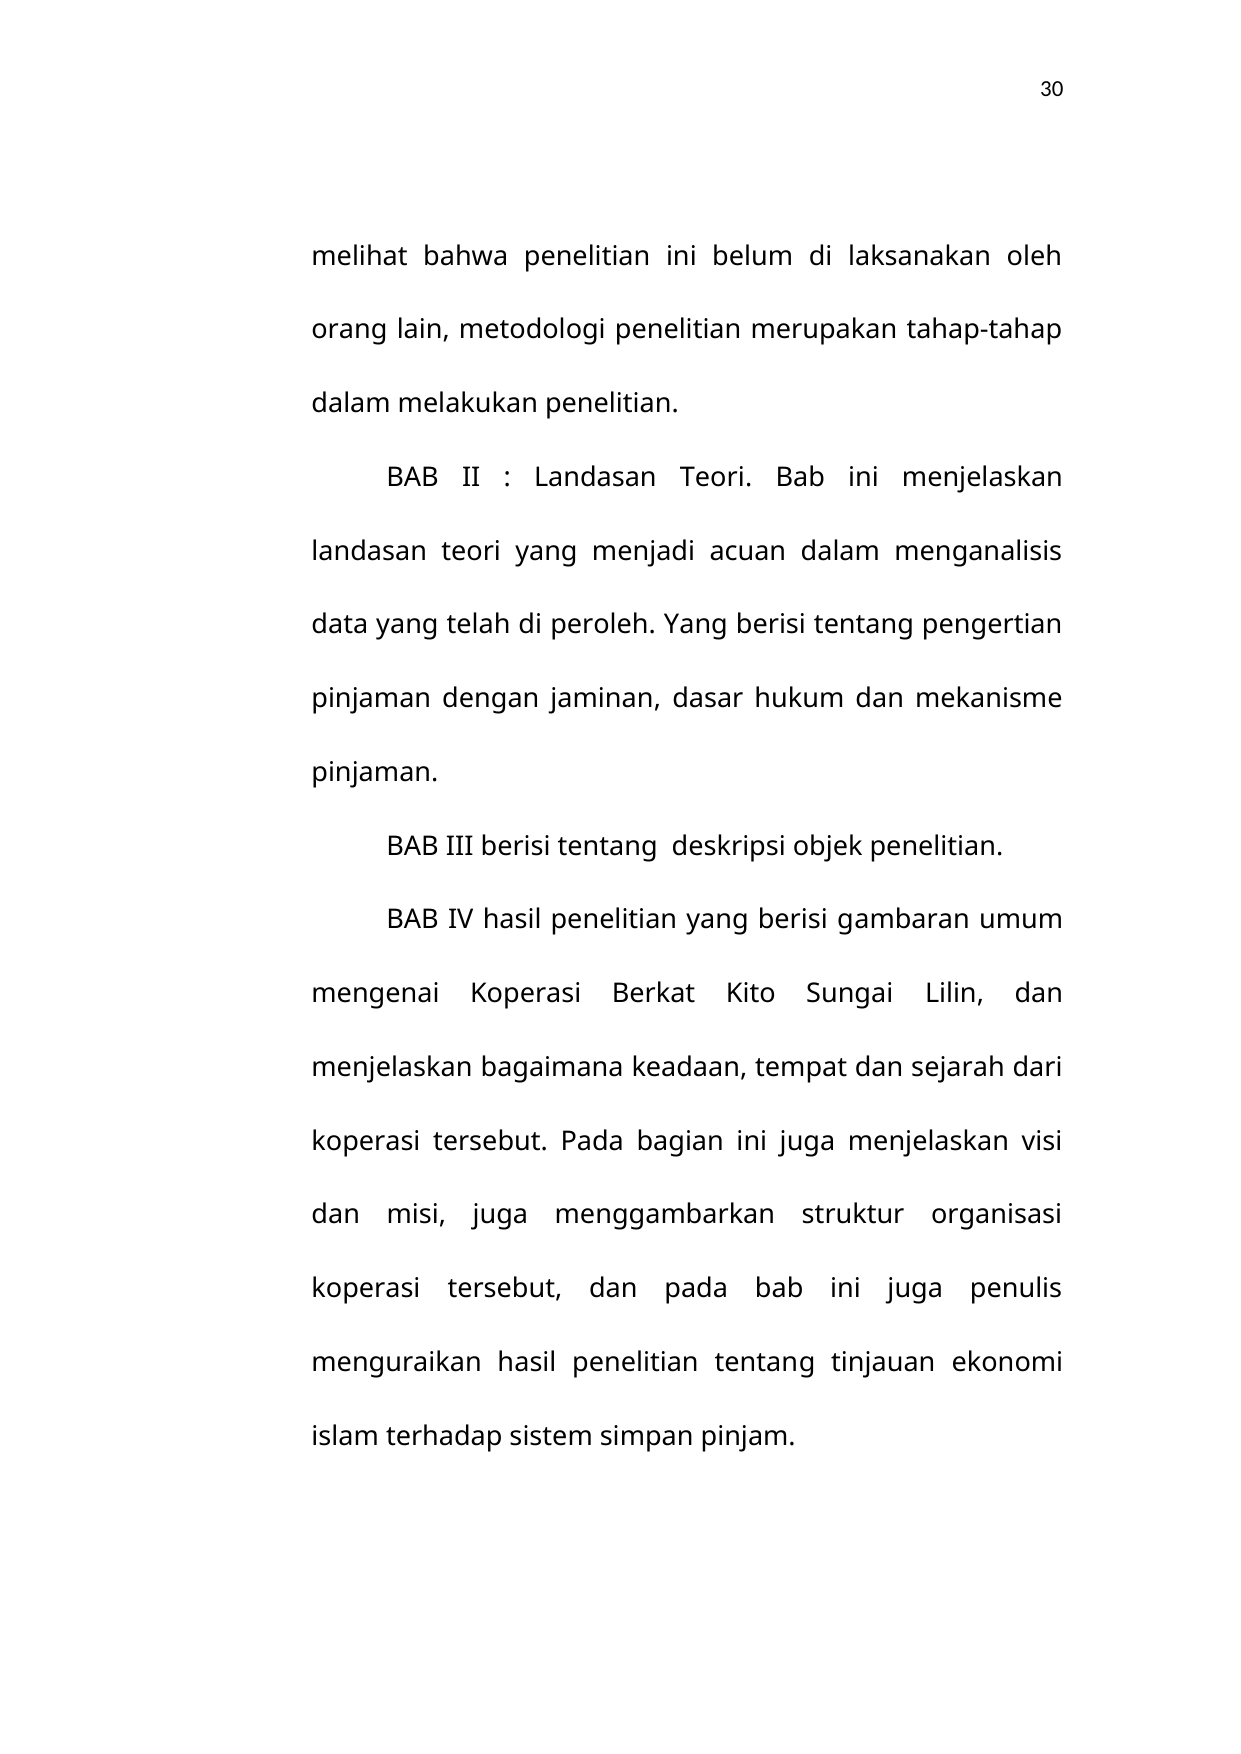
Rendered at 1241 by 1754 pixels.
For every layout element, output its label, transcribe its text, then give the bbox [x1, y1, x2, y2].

text BAB II : Landasan Teori. Bab ini menjelaskan landasan teori yang menjadi acuan dalam menganalisis data yang telah di peroleh. Yang berisi tentang pengertian pinjaman dengan jaminan, dasar hukum dan mekanisme pinjaman. [311, 457, 1063, 789]
text BAB IV hasil penelitian yang berisi gambaran umum mengenai Koperasi Berkat Kito Sungai Lilin, dan menjelaskan bagaimana keadaan, tempat dan sejarah dari koperasi tersebut. Pada bagian ini juga menjelaskan visi dan misi, juga menggambarkan struktur organisasi koperasi tersebut, dan pada bab ini juga penulis menguraikan hasil penelitian tentang tinjauan ekonomi islam terhadap sistem simpan pinjam. [311, 900, 1063, 1453]
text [311, 236, 1063, 421]
text BAB III berisi tentang deskripsi objek penelitian. [311, 826, 1063, 863]
